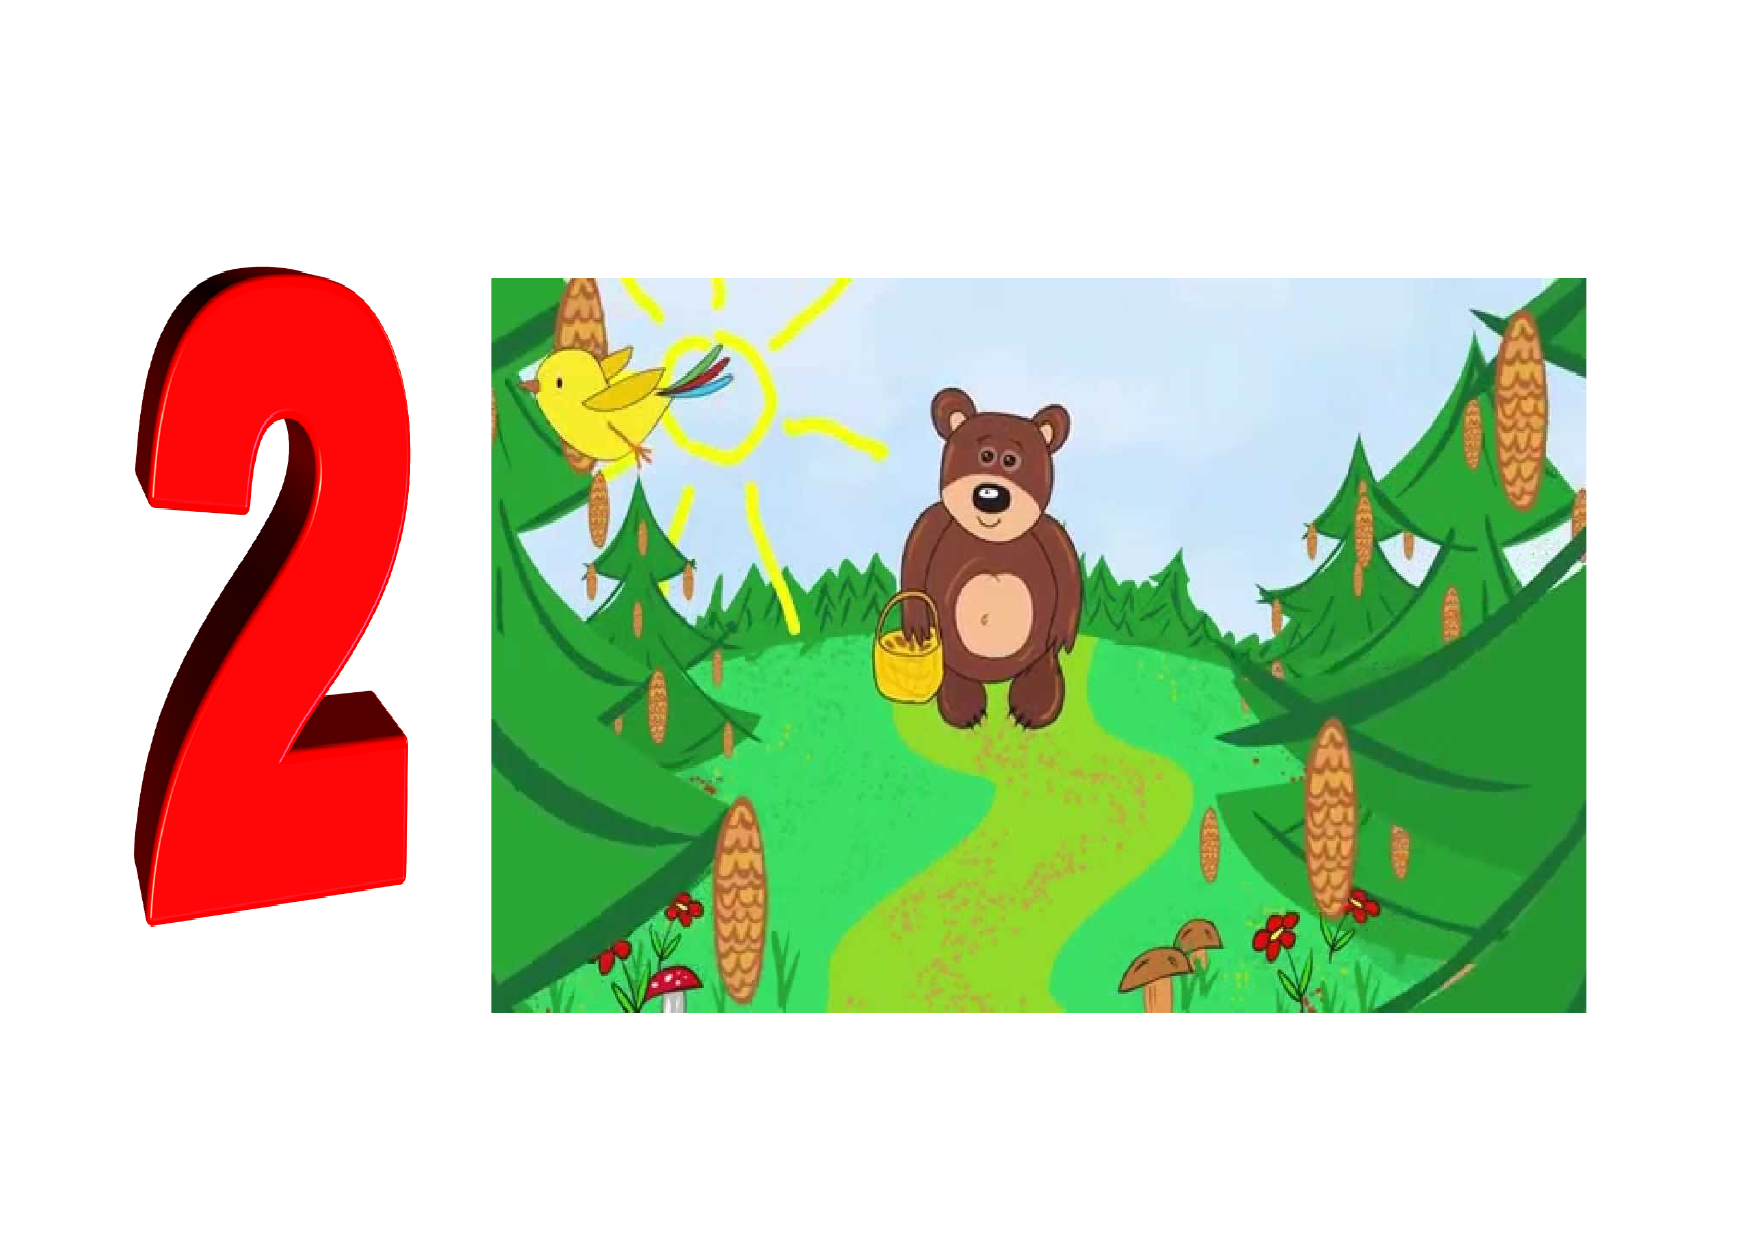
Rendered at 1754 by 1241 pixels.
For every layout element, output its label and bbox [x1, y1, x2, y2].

picture [44, 150, 1587, 1013]
